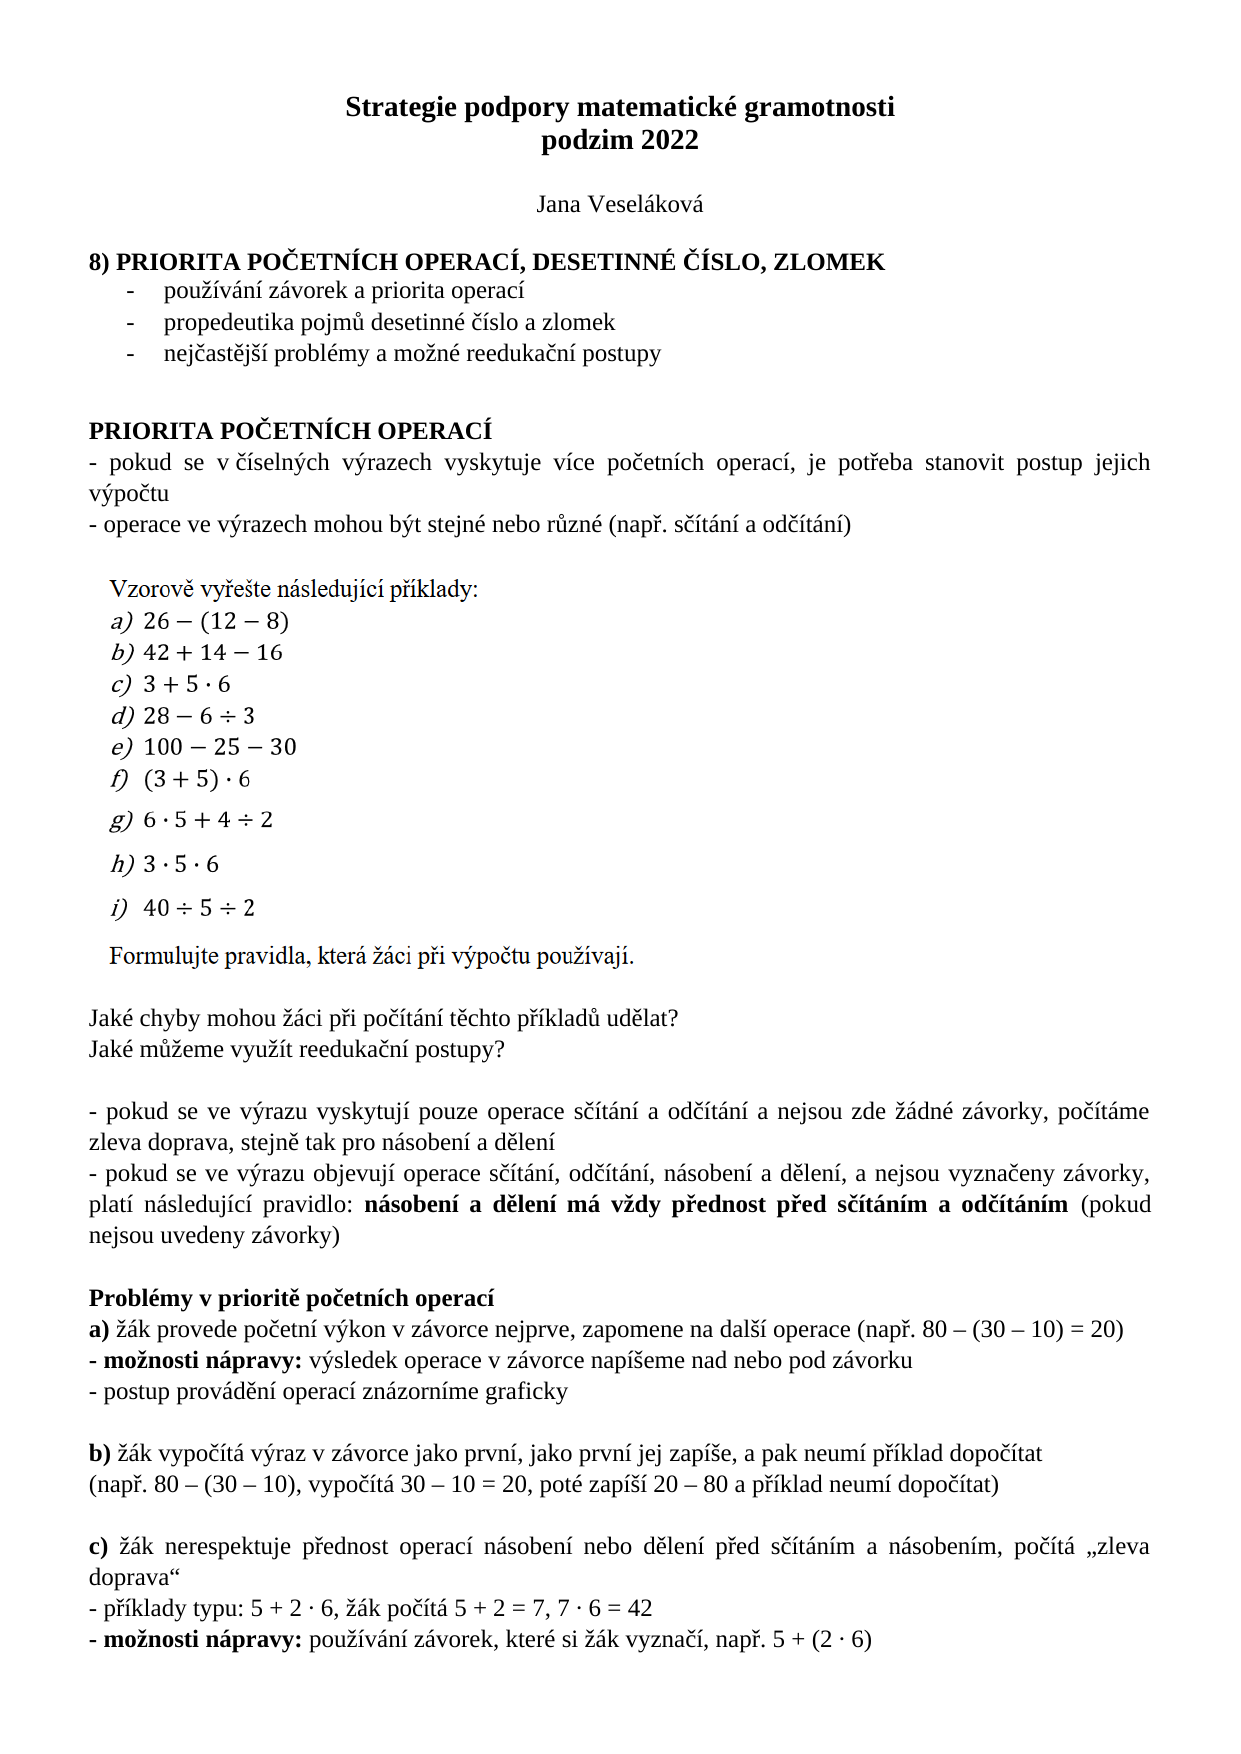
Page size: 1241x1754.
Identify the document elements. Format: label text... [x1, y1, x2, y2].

text c) žák nerespektuje přednost operací násobení nebo dělení před sčítáním a násobením, počítá „zleva doprava“ [89, 1531, 1152, 1591]
picture [88, 571, 651, 973]
text - možnosti nápravy: výsledek operace v závorce napíšeme nad nebo pod závorku [89, 1345, 1152, 1373]
text 8) PRIORITA POČETNÍCH OPERACÍ, DESETINNÉ ČÍSLO, ZLOMEK [89, 247, 1152, 276]
text - možnosti nápravy: používání závorek, které si žák vyznačí, např. 5 + (2 ∙ 6) [89, 1624, 1152, 1653]
list nejčastější problémy a možné reedukační postupy [126, 338, 1152, 366]
text Problémy v prioritě početních operací [89, 1283, 1152, 1311]
text - pokud se ve výrazu vyskytují pouze operace sčítání a odčítání a nejsou zde žádné závorky, počítáme zleva doprava, stejně tak pro násobení a dělení [89, 1096, 1152, 1156]
text b) žák vypočítá výraz v závorce jako první, jako první jej zapíše, a pak neumí příklad dopočítat [89, 1438, 1152, 1467]
text Jaké chyby mohou žáci při počítání těchto příkladů udělat? Jaké můžeme využít reedukační postupy? [89, 1003, 1152, 1063]
text - pokud se v číselných výrazech vyskytuje více početních operací, je potřeba stanovit postup jejich výpočtu [89, 447, 1152, 507]
text PRIORITA POČETNÍCH OPERACÍ [89, 416, 1152, 445]
text Jana Veseláková [89, 189, 1152, 218]
text - operace ve výrazech mohou být stejné nebo různé (např. sčítání a odčítání) [89, 509, 1152, 538]
text - pokud se ve výrazu objevují operace sčítání, odčítání, násobení a dělení, a nejsou vyznačeny závorky, platí následující pravidlo: násobení a dělení má vždy přednost před sčítáním a odčítáním (pokud nejsou uvedeny závorky) [89, 1158, 1152, 1249]
text - příklady typu: 5 + 2 ∙ 6, žák počítá 5 + 2 = 7, 7 ∙ 6 = 42 [89, 1593, 1152, 1622]
list používání závorek a priorita operací [126, 276, 1152, 304]
text - postup provádění operací znázorníme graficky [89, 1376, 1152, 1404]
text (např. 80 – (30 – 10), vypočítá 30 – 10 = 20, poté zapíší 20 – 80 a příklad neumí dopočítat) [89, 1469, 1152, 1498]
text a) žák provede početní výkon v závorce nejprve, zapomene na další operace (např. 80 – (30 – 10) = 20) [89, 1314, 1152, 1342]
text Strategie podpory matematické gramotnosti [89, 89, 1152, 122]
text podzim 2022 [89, 122, 1152, 156]
list propedeutika pojmů desetinné číslo a zlomek [126, 307, 1152, 335]
